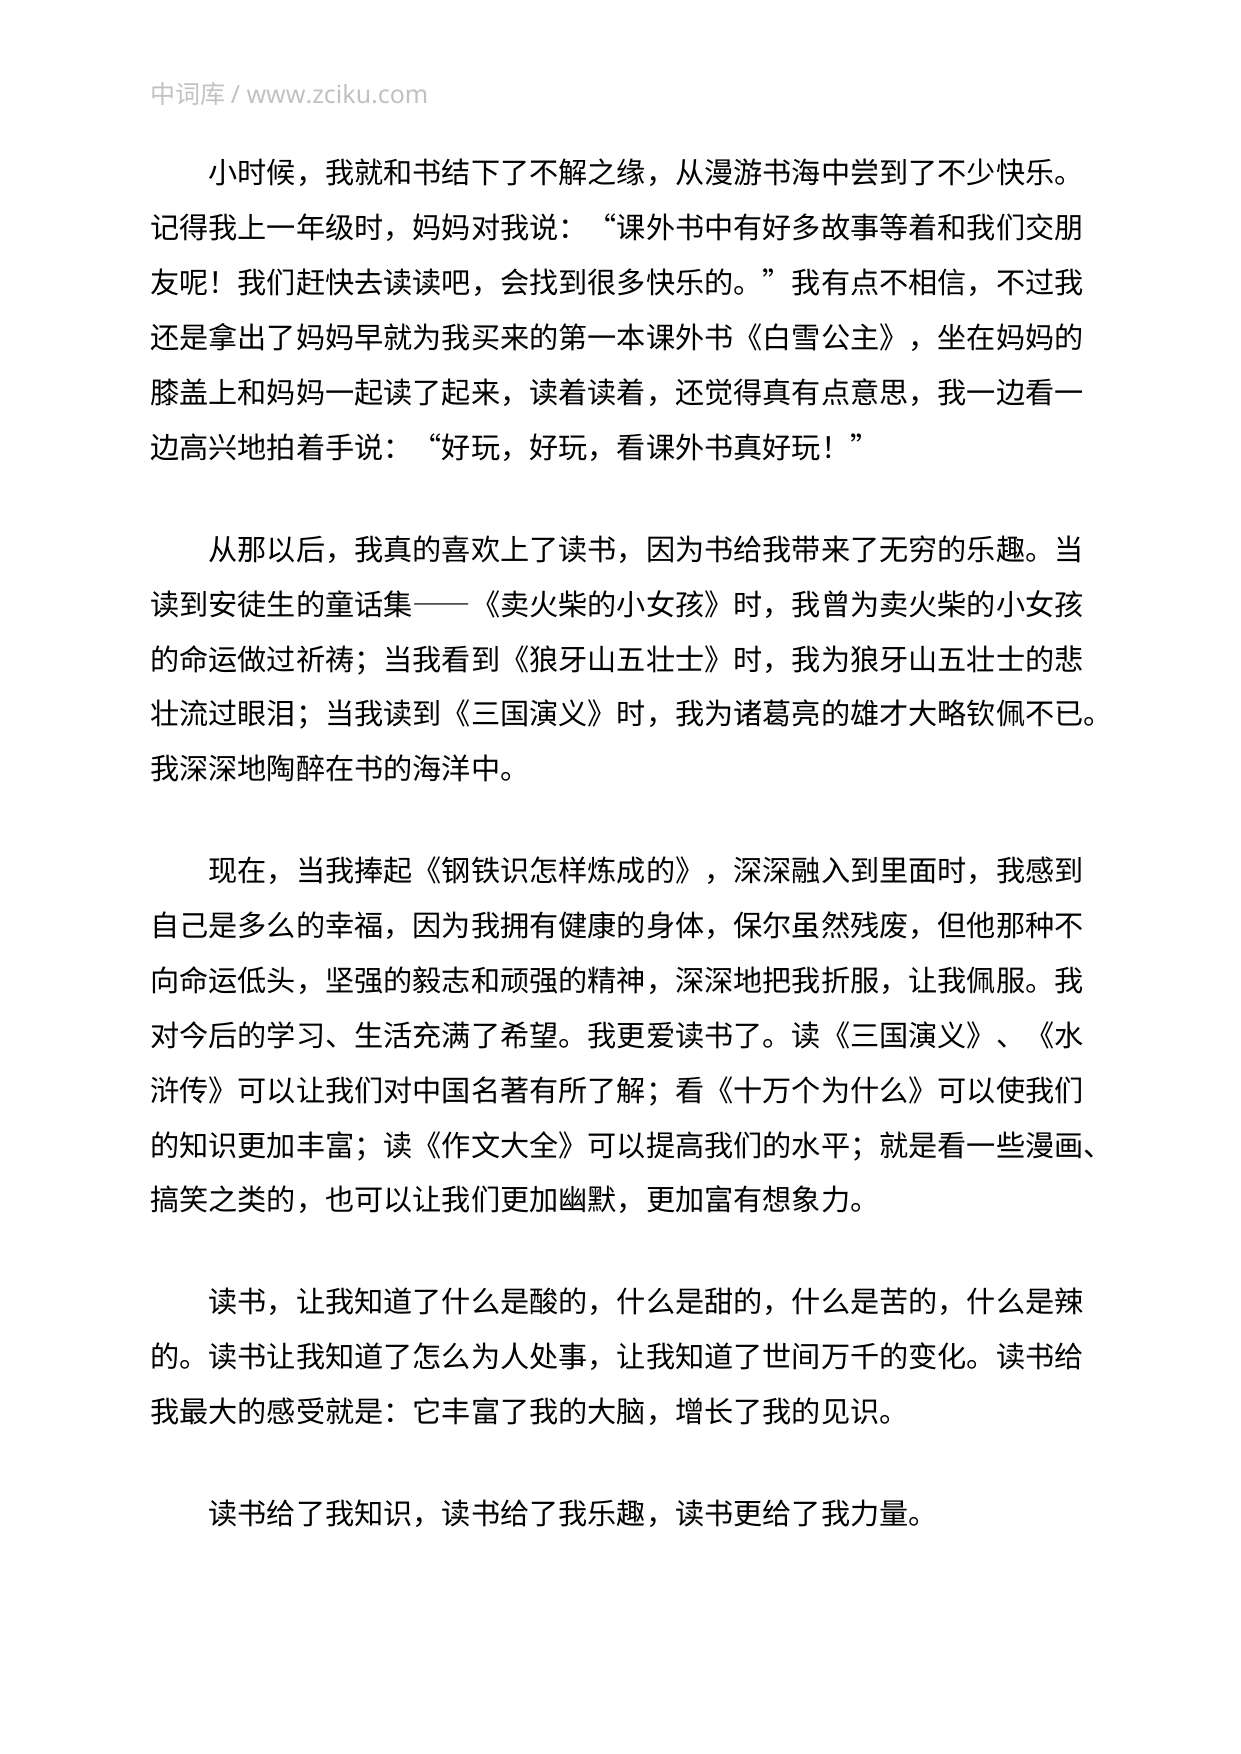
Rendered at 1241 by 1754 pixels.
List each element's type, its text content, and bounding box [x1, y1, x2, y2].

text 读书给了我知识，读书给了我乐趣，读书更给了我力量。 [150, 1490, 1090, 1533]
text 小时候，我就和书结下了不解之缘，从漫游书海中尝到了不少快乐。记得我上一年级时，妈妈对我说：“课外书中有好多故事等着和我们交朋友呢！我们赶快去读读吧，会找到很多快乐的。”我有点不相信，不过我还是拿出了妈妈早就为我买来的第一本课外书《白雪公主》，坐在妈妈的膝盖上和妈妈一起读了起来，读着读着，还觉得真有点意思，我一边看一边高兴地拍着手说：“好玩，好玩，看课外书真好玩！” [150, 150, 1090, 467]
text 现在，当我捧起《钢铁识怎样炼成的》，深深融入到里面时，我感到自己是多么的幸福，因为我拥有健康的身体，保尔虽然残废，但他那种不向命运低头，坚强的毅志和顽强的精神，深深地把我折服，让我佩服。我对今后的学习、生活充满了希望。我更爱读书了。读《三国演义》、《水浒传》可以让我们对中国名著有所了解；看《十万个为什么》可以使我们的知识更加丰富；读《作文大全》可以提高我们的水平；就是看一些漫画、搞笑之类的，也可以让我们更加幽默，更加富有想象力。 [150, 848, 1090, 1219]
text 从那以后，我真的喜欢上了读书，因为书给我带来了无穷的乐趣。当读到安徒生的童话集——《卖火柴的小女孩》时，我曾为卖火柴的小女孩的命运做过祈祷；当我看到《狼牙山五壮士》时，我为狼牙山五壮士的悲壮流过眼泪；当我读到《三国演义》时，我为诸葛亮的雄才大略钦佩不已。我深深地陶醉在书的海洋中。 [150, 526, 1090, 788]
text 读书，让我知道了什么是酸的，什么是甜的，什么是苦的，什么是辣的。读书让我知道了怎么为人处事，让我知道了世间万千的变化。读书给我最大的感受就是：它丰富了我的大脑，增长了我的见识。 [150, 1279, 1090, 1431]
